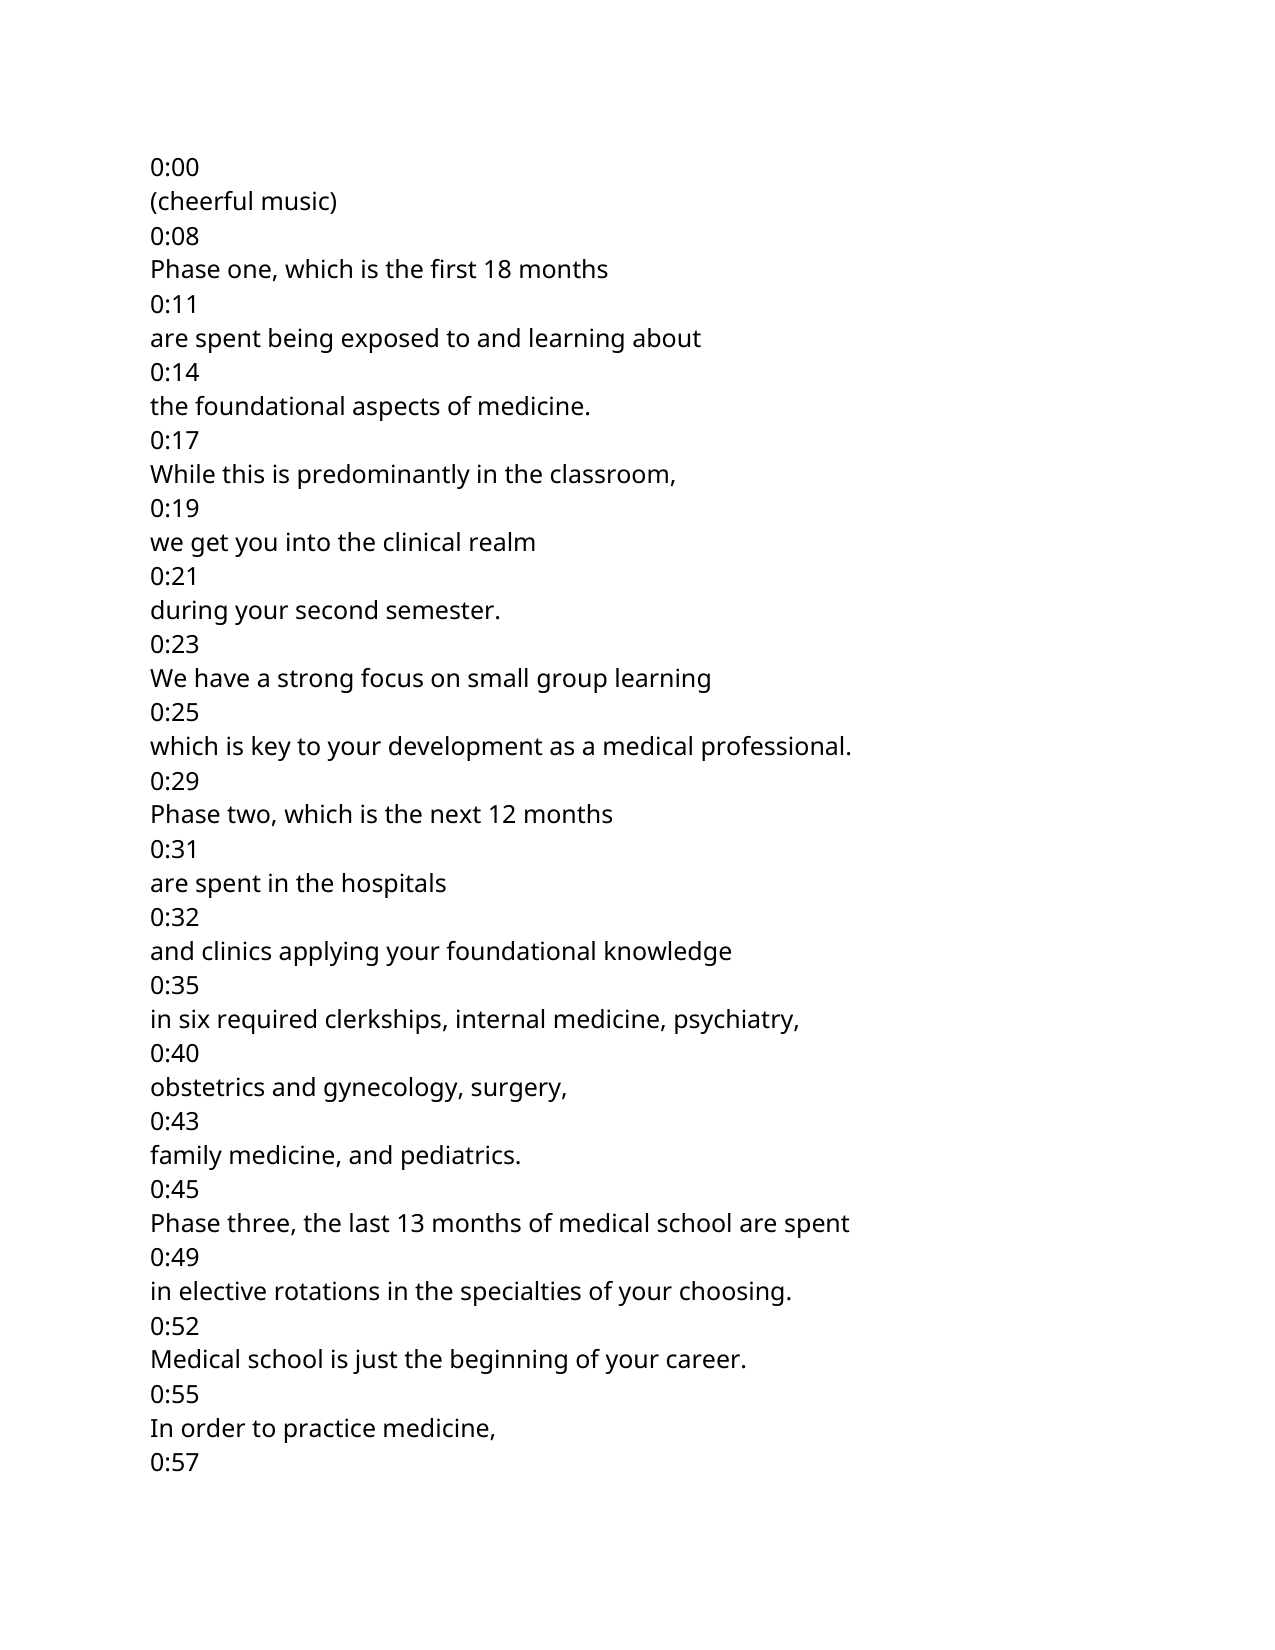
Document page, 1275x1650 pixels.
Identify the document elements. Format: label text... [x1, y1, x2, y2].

text Phase one, which is the first 18 months [150, 252, 1125, 286]
text 0:45 [150, 1172, 1125, 1206]
text In order to practice medicine, [150, 1410, 1125, 1444]
text we get you into the clinical realm [150, 525, 1125, 559]
text 0:57 [150, 1444, 1125, 1478]
text Phase three, the last 13 months of medical school are spent [150, 1206, 1125, 1240]
text 0:17 [150, 422, 1125, 457]
text (cheerful music) [150, 184, 1125, 218]
text 0:19 [150, 491, 1125, 525]
text 0:40 [150, 1036, 1125, 1070]
text 0:52 [150, 1308, 1125, 1342]
text 0:14 [150, 354, 1125, 388]
text the foundational aspects of medicine. [150, 388, 1125, 422]
text in elective rotations in the specialties of your choosing. [150, 1274, 1125, 1308]
text We have a strong focus on small group learning [150, 661, 1125, 695]
text and clinics applying your foundational knowledge [150, 933, 1125, 967]
text 0:23 [150, 627, 1125, 661]
text 0:43 [150, 1104, 1125, 1138]
text 0:08 [150, 218, 1125, 252]
text 0:32 [150, 899, 1125, 933]
text are spent being exposed to and learning about [150, 320, 1125, 354]
text obstetrics and gynecology, surgery, [150, 1070, 1125, 1104]
text 0:29 [150, 763, 1125, 797]
text 0:21 [150, 559, 1125, 593]
text While this is predominantly in the classroom, [150, 457, 1125, 491]
text 0:35 [150, 967, 1125, 1002]
text 0:31 [150, 831, 1125, 865]
text 0:49 [150, 1240, 1125, 1274]
text 0:11 [150, 286, 1125, 320]
text are spent in the hospitals [150, 865, 1125, 899]
text 0:25 [150, 695, 1125, 729]
text during your second semester. [150, 593, 1125, 627]
text 0:00 [150, 150, 1125, 184]
text in six required clerkships, internal medicine, psychiatry, [150, 1002, 1125, 1036]
text Medical school is just the beginning of your career. [150, 1342, 1125, 1376]
text which is key to your development as a medical professional. [150, 729, 1125, 763]
text 0:55 [150, 1376, 1125, 1410]
text family medicine, and pediatrics. [150, 1138, 1125, 1172]
text Phase two, which is the next 12 months [150, 797, 1125, 831]
